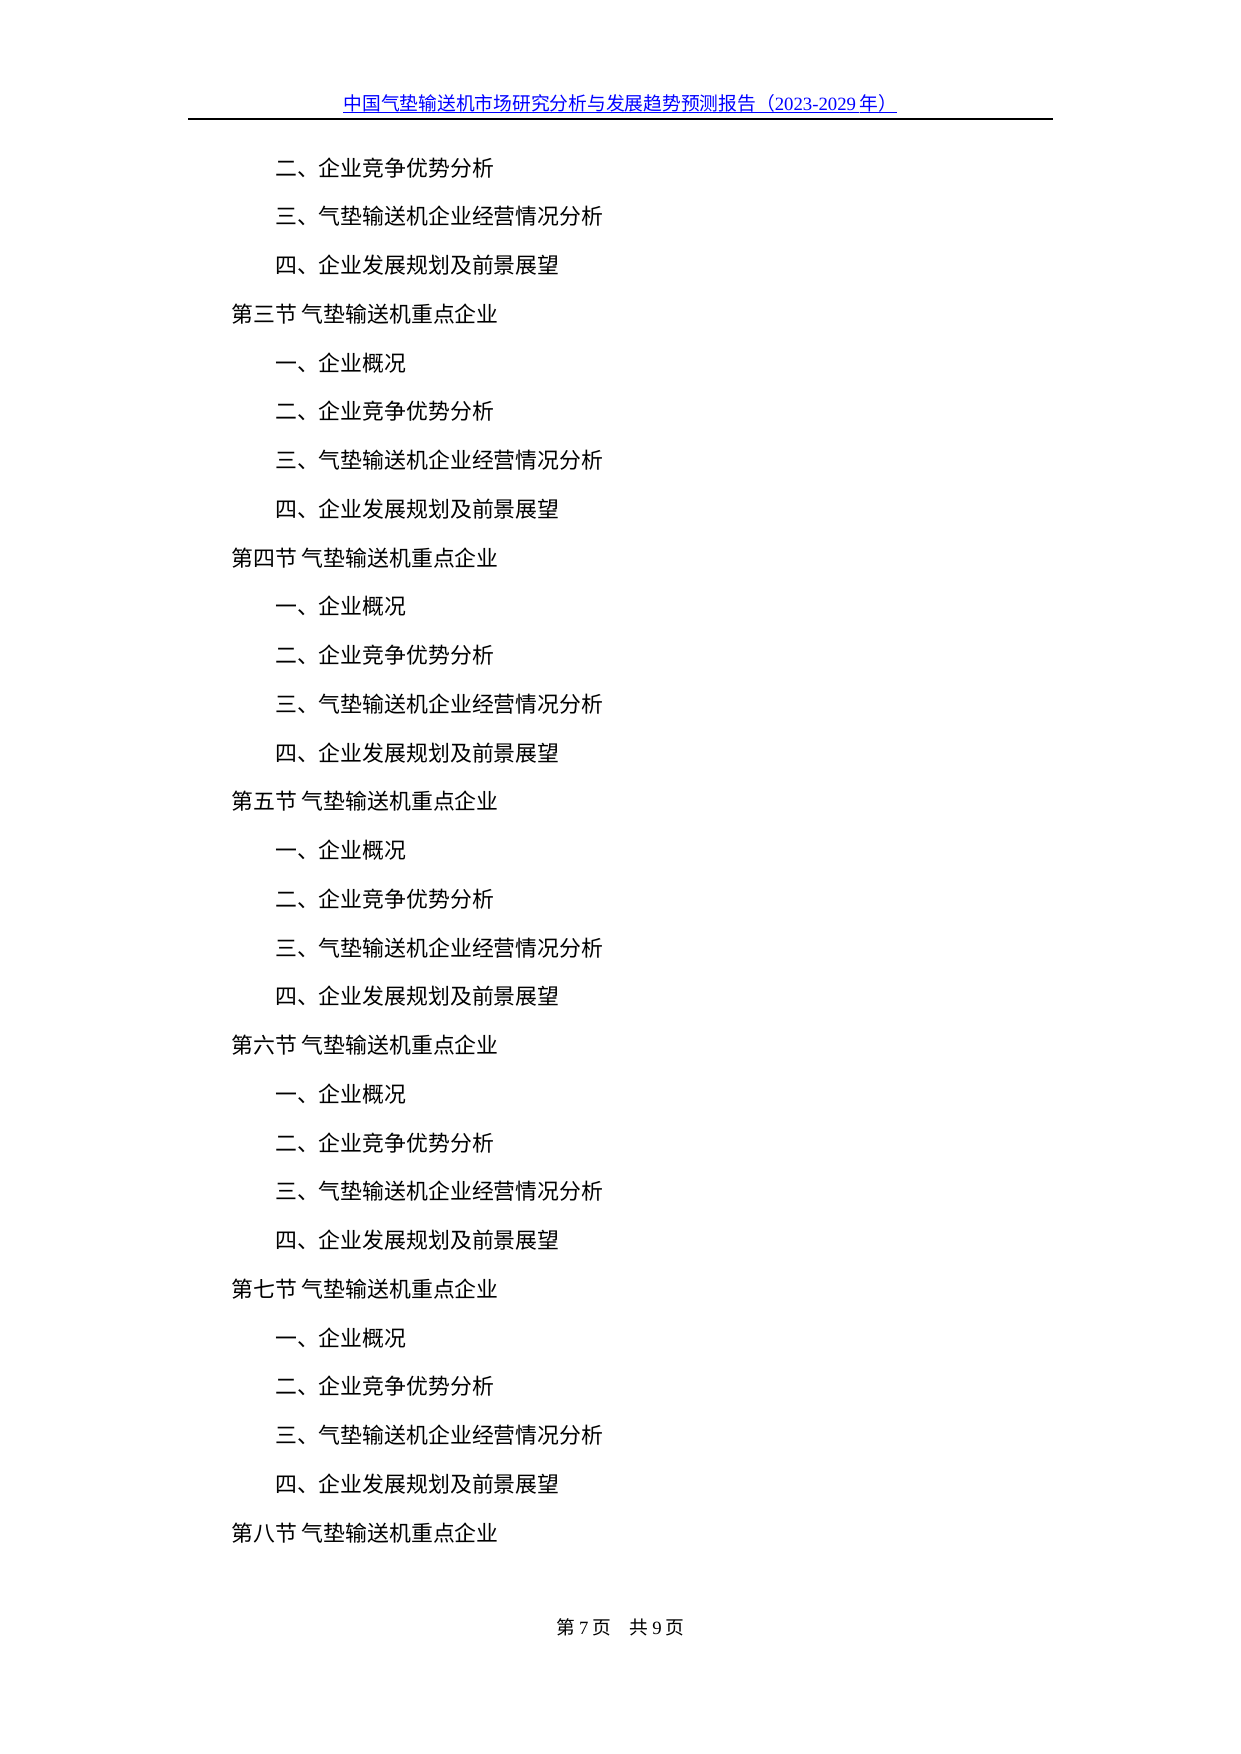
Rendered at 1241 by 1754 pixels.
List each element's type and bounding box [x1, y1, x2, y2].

text [187, 150, 1053, 1548]
